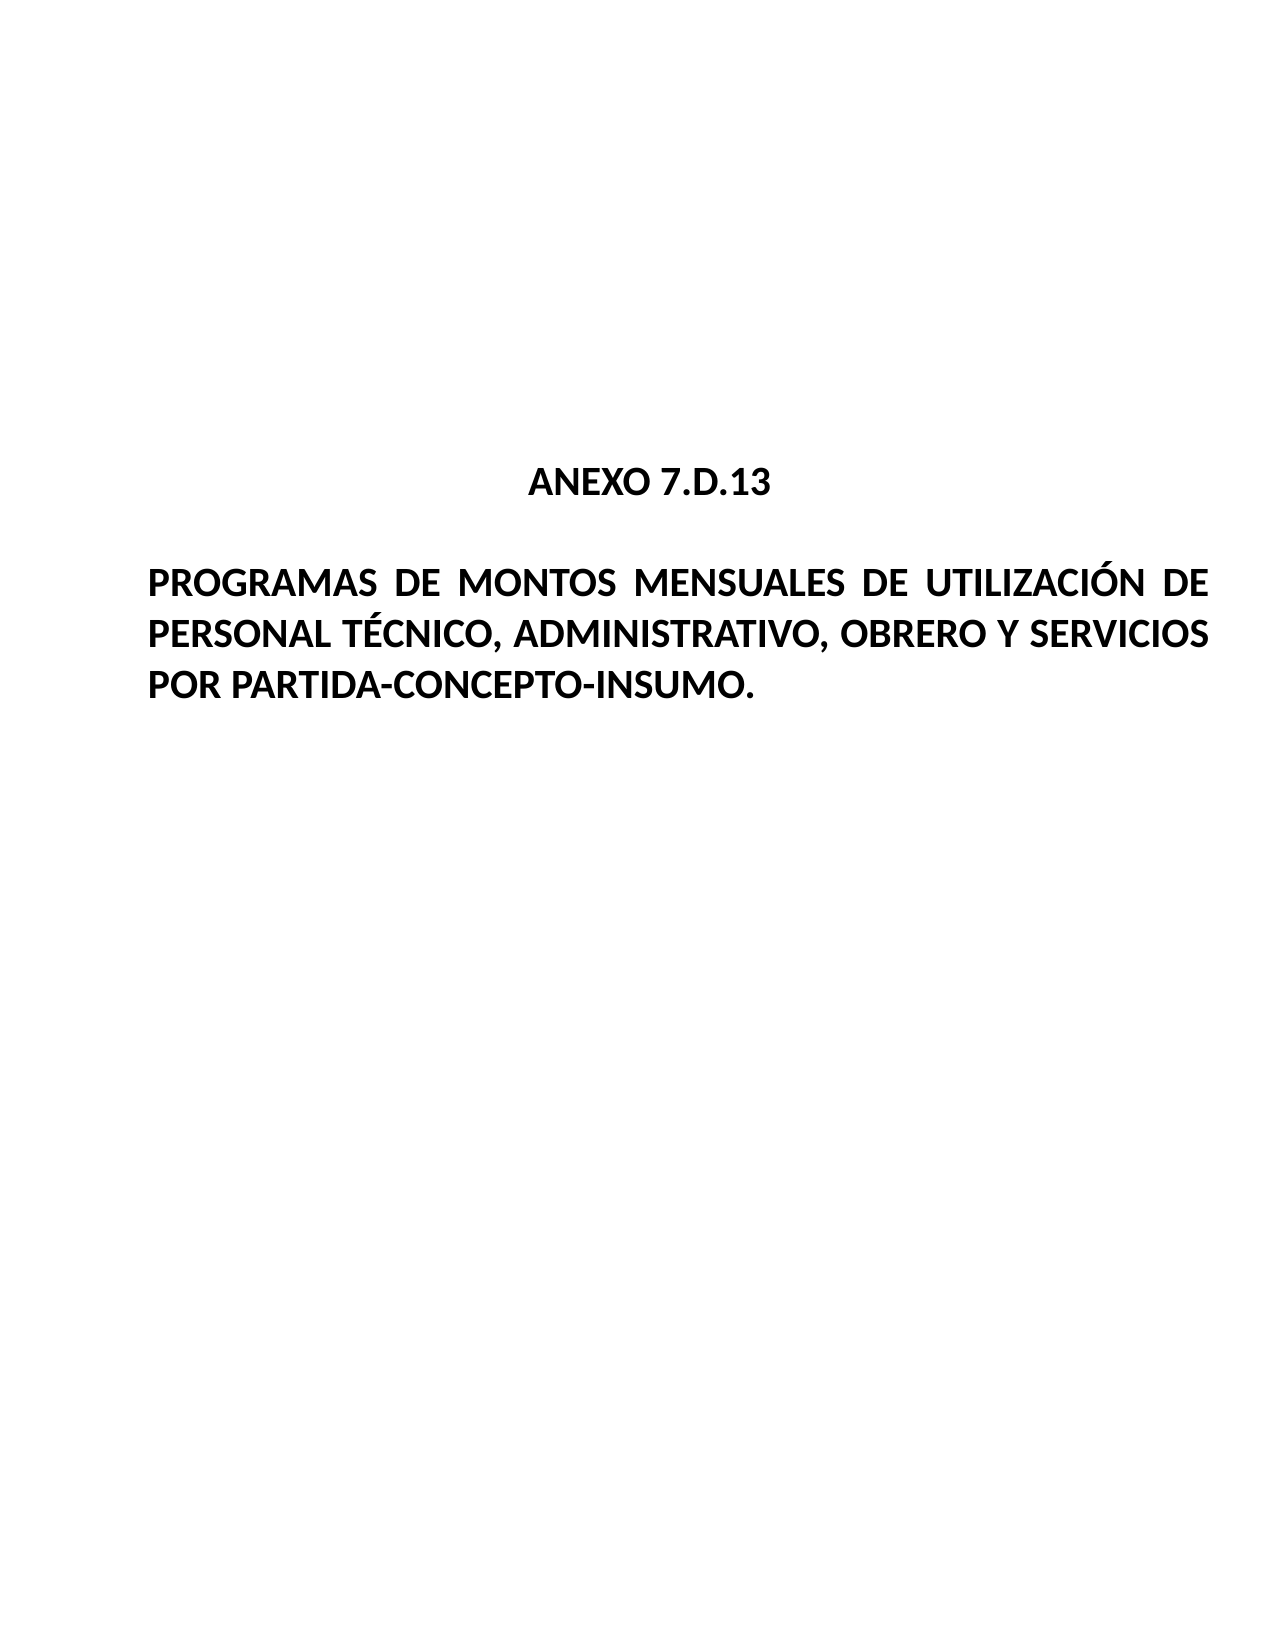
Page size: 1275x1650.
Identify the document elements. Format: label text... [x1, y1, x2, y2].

text PROGRAMAS DE MONTOS MENSUALES DE UTILIZACIÓN DE PERSONAL TÉCNICO, ADMINISTRATIVO, OBRERO Y SERVICIOS POR PARTIDA-CONCEPTO-INSUMO. [148, 556, 1210, 709]
subtitle ANEXO 7.D.13 [89, 455, 1210, 506]
